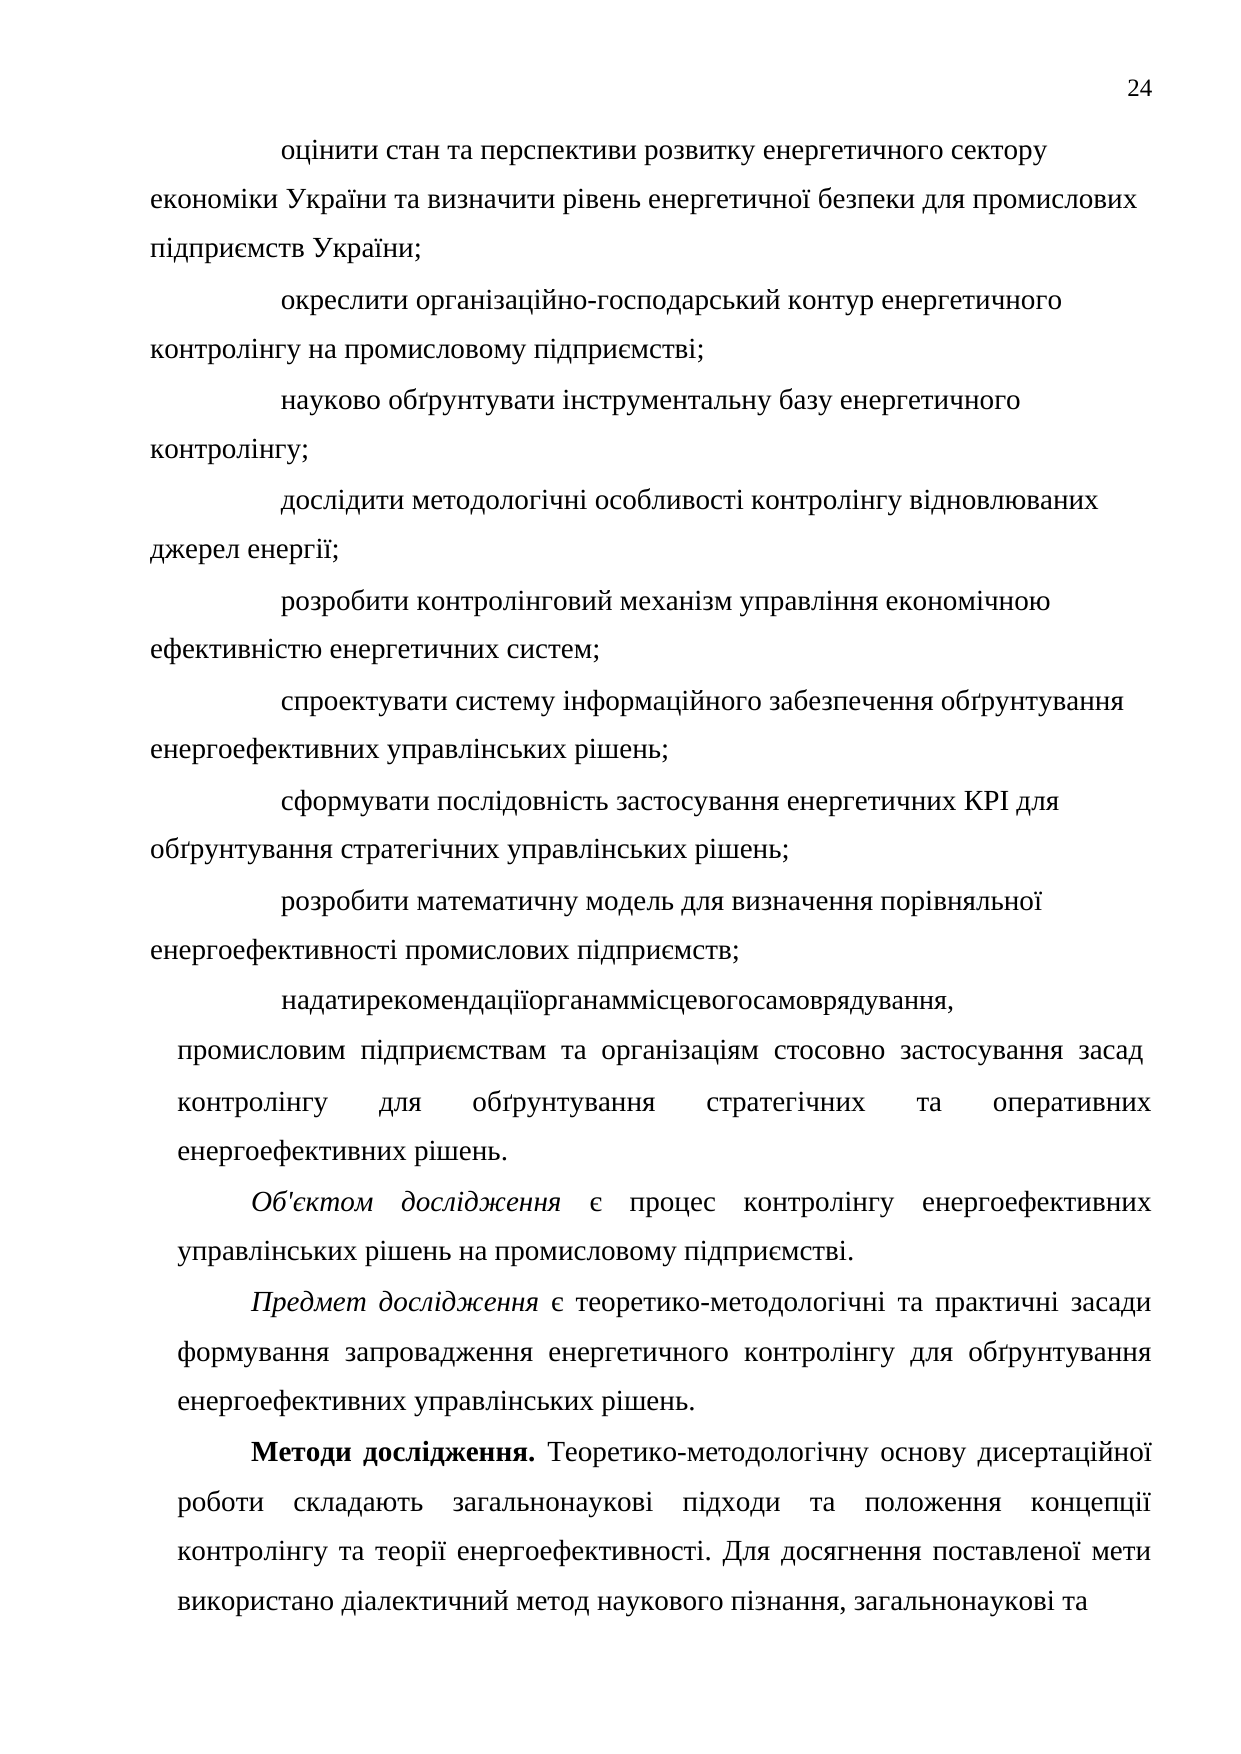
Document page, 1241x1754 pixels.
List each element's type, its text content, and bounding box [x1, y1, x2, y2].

list надатирекомендаціїорганаммісцевогосамоврядування, [150, 982, 1152, 1016]
list розробити математичну модель для визначення порівняльної енергоефективності промислових підприємств; [150, 883, 1152, 965]
list розробити контролінговий механізм управління економічною ефективністю енергетичних систем; [150, 583, 1152, 665]
text Методи дослідження. Теоретико-методологічну основу дисертаційної роботи складають загальнонаукові підходи та положення концепції контролінгу та теорії енергоефективності. Для досягнення поставленої мети використано діалектичний метод наукового пізнання, загальнонаукові та [177, 1434, 1152, 1617]
list сформувати послідовність застосування енергетичних КРІ для обґрунтування стратегічних управлінських рішень; [150, 783, 1152, 865]
list окреслити організаційно-господарський контур енергетичного контролінгу на промисловому підприємстві; [150, 282, 1152, 364]
text контролінгу для обґрунтування стратегічних та оперативних енергоефективних рішень. [177, 1084, 1152, 1166]
list спроектувати систему інформаційного забезпечення обґрунтування енергоефективних управлінських рішень; [150, 683, 1152, 765]
text 24 [1127, 73, 1152, 101]
text промисловим підприємствам та організаціям стосовно застосування засад [177, 1032, 1152, 1066]
list оцінити стан та перспективи розвитку енергетичного сектору економіки України та визначити рівень енергетичної безпеки для промислових підприємств України; [150, 132, 1152, 264]
text Об'єктом дослідження є процес контролінгу енергоефективних управлінських рішень на промисловому підприємстві. [177, 1184, 1152, 1266]
list дослідити методологічні особливості контролінгу відновлюваних джерел енергії; [150, 482, 1152, 564]
text Предмет дослідження є теоретико-методологічні та практичні засади формування запровадження енергетичного контролінгу для обґрунтування енергоефективних управлінських рішень. [177, 1284, 1152, 1416]
list науково обґрунтувати інструментальну базу енергетичного контролінгу; [150, 382, 1152, 464]
